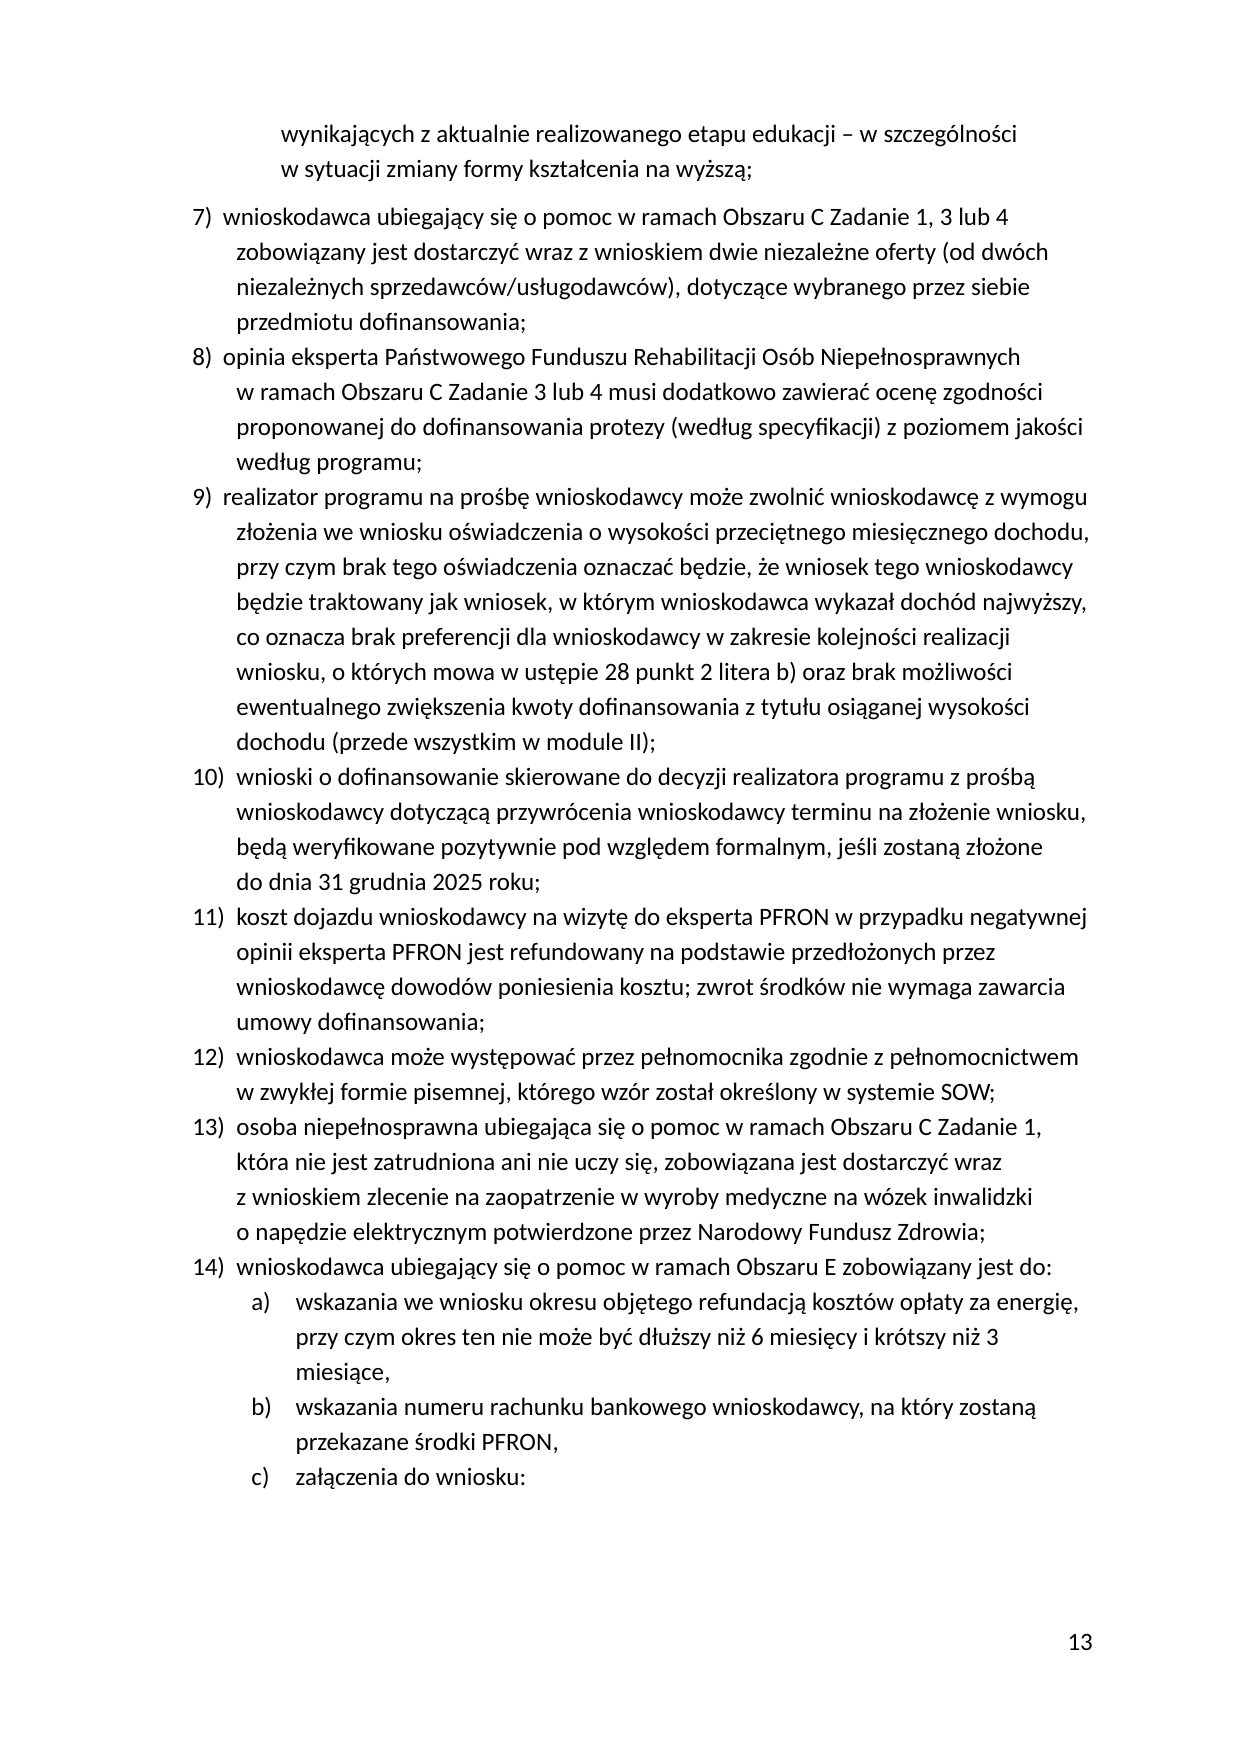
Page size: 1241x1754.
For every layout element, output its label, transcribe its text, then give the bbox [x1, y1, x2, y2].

list wnioskodawca ubiegający się o pomoc w ramach Obszaru E zobowiązany jest do: [192, 1251, 1092, 1281]
list wnioski o dofinansowanie skierowane do decyzji realizatora programu z prośbą wnioskodawcy dotyczącą przywrócenia wnioskodawcy terminu na złożenie wniosku, będą weryfikowane pozytywnie pod względem formalnym, jeśli zostaną złożone do dnia 31 grudnia 2025 roku; [192, 761, 1092, 896]
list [236, 118, 1092, 184]
list wskazania numeru rachunku bankowego wnioskodawcy, na który zostaną przekazane środki PFRON, [251, 1391, 1092, 1456]
list wnioskodawca może występować przez pełnomocnika zgodnie z pełnomocnictwem w zwykłej formie pisemnej, którego wzór został określony w systemie SOW; [192, 1041, 1092, 1106]
list realizator programu na prośbę wnioskodawcy może zwolnić wnioskodawcę z wymogu złożenia we wniosku oświadczenia o wysokości przeciętnego miesięcznego dochodu, przy czym brak tego oświadczenia oznaczać będzie, że wniosek tego wnioskodawcy będzie traktowany jak wniosek, w którym wnioskodawca wykazał dochód najwyższy, co oznacza brak preferencji dla wnioskodawcy w zakresie kolejności realizacji wniosku, o których mowa w ustępie 28 punkt 2 litera b) oraz brak możliwości ewentualnego zwiększenia kwoty dofinansowania z tytułu osiąganej wysokości dochodu (przede wszystkim w module II); [192, 481, 1092, 756]
list załączenia do wniosku: [251, 1461, 1092, 1491]
list wnioskodawca ubiegający się o pomoc w ramach Obszaru C Zadanie 1, 3 lub 4 zobowiązany jest dostarczyć wraz z wnioskiem dwie niezależne oferty (od dwóch niezależnych sprzedawców/usługodawców), dotyczące wybranego przez siebie przedmiotu dofinansowania; [192, 201, 1092, 336]
list koszt dojazdu wnioskodawcy na wizytę do eksperta PFRON w przypadku negatywnej opinii eksperta PFRON jest refundowany na podstawie przedłożonych przez wnioskodawcę dowodów poniesienia kosztu; zwrot środków nie wymaga zawarcia umowy dofinansowania; [192, 901, 1092, 1036]
list opinia eksperta Państwowego Funduszu Rehabilitacji Osób Niepełnosprawnych w ramach Obszaru C Zadanie 3 lub 4 musi dodatkowo zawierać ocenę zgodności proponowanej do dofinansowania protezy (według specyfikacji) z poziomem jakości według programu; [192, 341, 1092, 476]
list wskazania we wniosku okresu objętego refundacją kosztów opłaty za energię, przy czym okres ten nie może być dłuższy niż 6 miesięcy i krótszy niż 3 miesiące, [251, 1286, 1092, 1386]
list osoba niepełnosprawna ubiegająca się o pomoc w ramach Obszaru C Zadanie 1, która nie jest zatrudniona ani nie uczy się, zobowiązana jest dostarczyć wraz z wnioskiem zlecenie na zaopatrzenie w wyroby medyczne na wózek inwalidzki o napędzie elektrycznym potwierdzone przez Narodowy Fundusz Zdrowia; [192, 1111, 1092, 1246]
